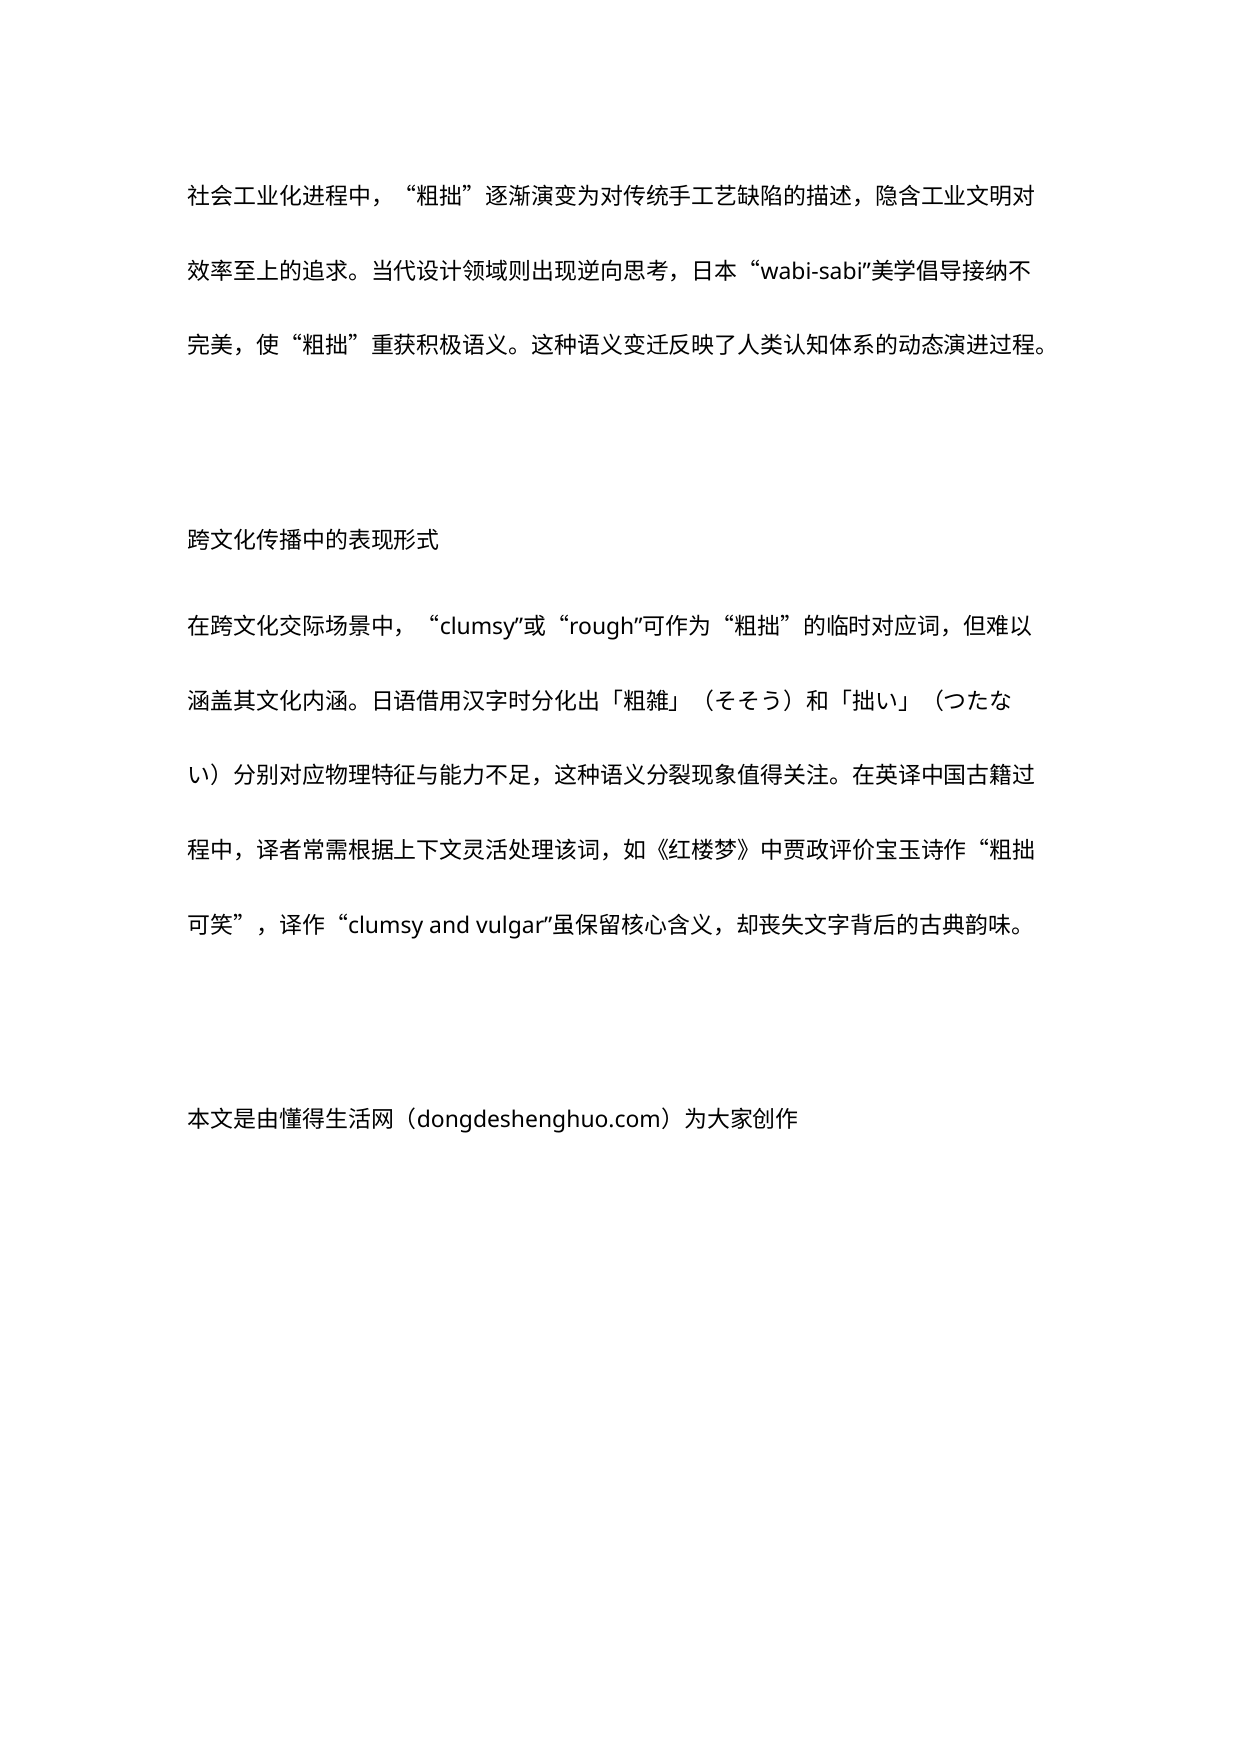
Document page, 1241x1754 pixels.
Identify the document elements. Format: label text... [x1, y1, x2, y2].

text 跨文化传播中的表现形式 [187, 506, 1053, 571]
text 本文是由懂得生活网（dongdeshenghuo.com）为大家创作 [187, 1085, 1053, 1150]
text 在跨文化交际场景中，“clumsy”或“rough”可作为“粗拙”的临时对应词，但难以涵盖其文化内涵。日语借用汉字时分化出「粗雑」（そそう）和「拙い」（つたない）分别对应物理特征与能力不足，这种语义分裂现象值得关注。在英译中国古籍过程中，译者常需根据上下文灵活处理该词，如《红楼梦》中贾政评价宝玉诗作“粗拙可笑”，译作“clumsy and vulgar”虽保留核心含义，却丧失文字背后的古典韵味。 [187, 592, 1053, 956]
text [187, 162, 1053, 376]
